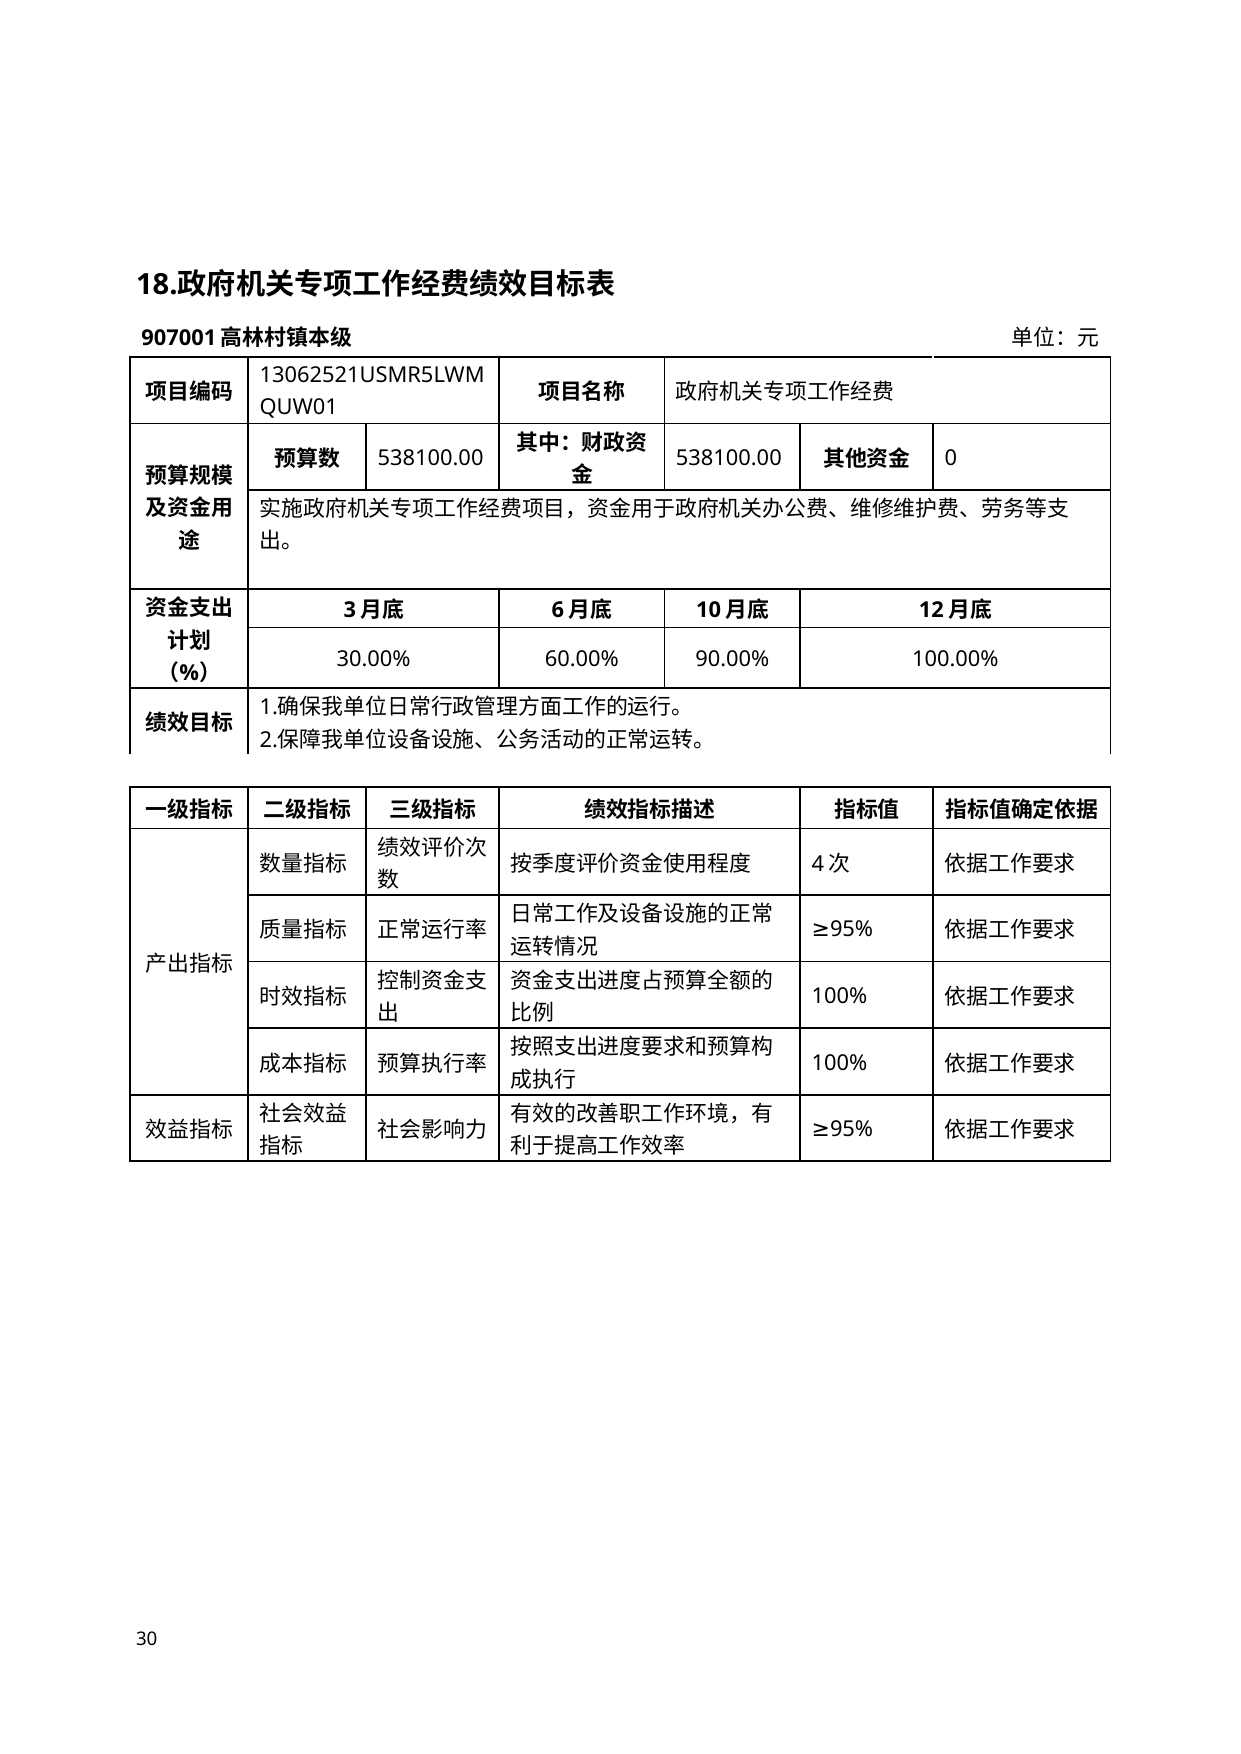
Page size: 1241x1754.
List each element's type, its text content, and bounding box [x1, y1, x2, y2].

table_cell 依据工作要求 [934, 896, 1110, 961]
table_cell 实施政府机关专项工作经费项目，资金用于政府机关办公费、维修维护费、劳务等支出。 [249, 491, 1110, 588]
table_header 指标值确定依据 [934, 788, 1110, 828]
table_cell 时效指标 [249, 962, 365, 1027]
table_cell 项目编码 [131, 358, 247, 422]
table_cell 60.00% [500, 628, 664, 687]
table_cell ≥95% [801, 896, 932, 961]
table_cell 100.00% [801, 628, 1110, 687]
table_cell 资金支出进度占预算全额的比例 [500, 962, 799, 1027]
table_cell 依据工作要求 [934, 1029, 1110, 1094]
table_cell 538100.00 [367, 424, 498, 489]
table_cell 按季度评价资金使用程度 [500, 829, 799, 894]
table_cell 预算执行率 [367, 1029, 498, 1094]
table_header 指标值 [801, 788, 932, 828]
table_header 单位：元 [934, 316, 1110, 356]
table_cell 1.确保我单位日常行政管理方面工作的运行。 2.保障我单位设备设施、公务活动的正常运转。 [249, 689, 1110, 754]
table_cell 数量指标 [249, 829, 365, 894]
table_header 三级指标 [367, 788, 498, 828]
table_cell 3月底 [249, 590, 498, 627]
table_cell 社会影响力 [367, 1096, 498, 1160]
table_cell 有效的改善职工作环境，有利于提高工作效率 [500, 1096, 799, 1160]
table_cell 效益指标 [131, 1096, 247, 1160]
table_cell 预算规模及资金用途 [131, 424, 247, 588]
table_cell 政府机关专项工作经费 [665, 358, 1110, 422]
table_header 一级指标 [131, 788, 247, 828]
table_cell 100% [801, 962, 932, 1027]
table_cell 依据工作要求 [934, 962, 1110, 1027]
table_cell 日常工作及设备设施的正常运转情况 [500, 896, 799, 961]
table_cell 项目名称 [500, 358, 664, 422]
table_cell ≥95% [801, 1096, 932, 1160]
table_cell 30.00% [249, 628, 498, 687]
table_header 绩效指标描述 [500, 788, 799, 828]
table_cell 社会效益指标 [249, 1096, 365, 1160]
table_cell 控制资金支出 [367, 962, 498, 1027]
table_header 二级指标 [249, 788, 365, 828]
table_cell 依据工作要求 [934, 1096, 1110, 1160]
table_cell 90.00% [665, 628, 799, 687]
table_cell 成本指标 [249, 1029, 365, 1094]
table_cell 其他资金 [801, 424, 932, 489]
table_cell 质量指标 [249, 896, 365, 961]
table_cell 按照支出进度要求和预算构成执行 [500, 1029, 799, 1094]
table_cell 4次 [801, 829, 932, 894]
table_cell 绩效目标 [131, 689, 247, 754]
table_cell 12月底 [801, 590, 1110, 627]
table_cell 10月底 [665, 590, 799, 627]
table_cell 产出指标 [131, 829, 247, 1094]
text 18.政府机关专项工作经费绩效目标表 [136, 249, 1104, 314]
table_cell 依据工作要求 [934, 829, 1110, 894]
table_cell 100% [801, 1029, 932, 1094]
table_cell 其中：财政资金 [500, 424, 664, 489]
table_cell 资金支出计划（%） [131, 590, 247, 687]
table_cell 正常运行率 [367, 896, 498, 961]
table_cell 13062521USMR5LWMQUW01 [249, 358, 498, 422]
table_cell 6月底 [500, 590, 664, 627]
table_cell 538100.00 [665, 424, 799, 489]
table_header 907001高林村镇本级 [131, 316, 932, 356]
table_cell 预算数 [249, 424, 365, 489]
table_cell 0 [934, 424, 1110, 489]
table_cell 绩效评价次数 [367, 829, 498, 894]
